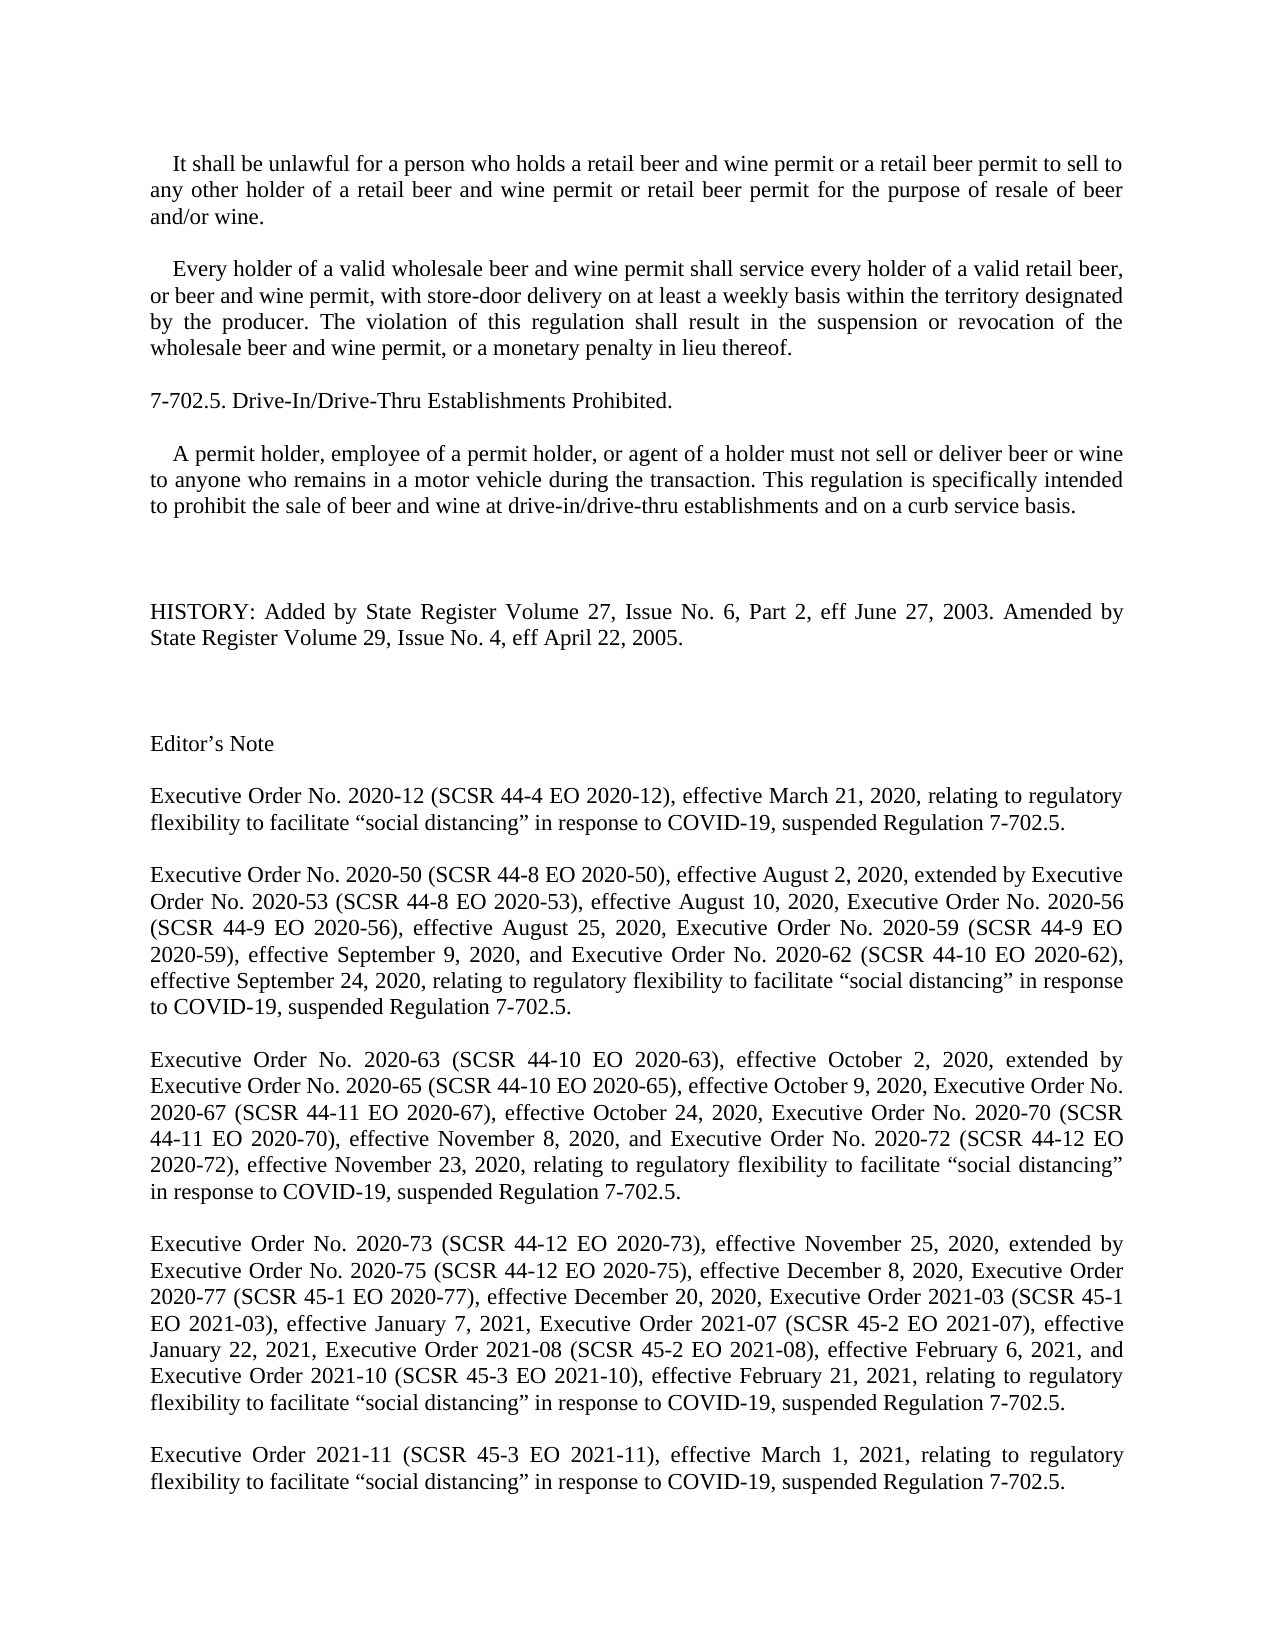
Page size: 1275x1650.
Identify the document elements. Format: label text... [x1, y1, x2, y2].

text HISTORY: Added by State Register Volume 27, Issue No. 6, Part 2, eff June 27, 2003. Amended by State Register Volume 29, Issue No. 4, eff April 22, 2005. [150, 598, 1125, 651]
text Executive Order 2021-11 (SCSR 45-3 EO 2021-11), effective March 1, 2021, relating to regulatory flexibility to facilitate “social distancing” in response to COVID-19, suspended Regulation 7-702.5. [150, 1441, 1125, 1494]
text 7-702.5. Drive-In/Drive-Thru Establishments Prohibited. [150, 387, 1125, 413]
text Every holder of a valid wholesale beer and wine permit shall service every holder of a valid retail beer, or beer and wine permit, with store-door delivery on at least a weekly basis within the territory designated by the producer. The violation of this regulation shall result in the suspension or revocation of the wholesale beer and wine permit, or a monetary penalty in lieu thereof. [150, 255, 1125, 361]
text Editor’s Note [150, 730, 1125, 756]
text It shall be unlawful for a person who holds a retail beer and wine permit or a retail beer permit to sell to any other holder of a retail beer and wine permit or retail beer permit for the purpose of resale of beer and/or wine. [150, 150, 1125, 229]
text Executive Order No. 2020-63 (SCSR 44-10 EO 2020-63), effective October 2, 2020, extended by Executive Order No. 2020-65 (SCSR 44-10 EO 2020-65), effective October 9, 2020, Executive Order No. 2020-67 (SCSR 44-11 EO 2020-67), effective October 24, 2020, Executive Order No. 2020-70 (SCSR 44-11 EO 2020-70), effective November 8, 2020, and Executive Order No. 2020-72 (SCSR 44-12 EO 2020-72), effective November 23, 2020, relating to regulatory flexibility to facilitate “social distancing” in response to COVID-19, suspended Regulation 7-702.5. [150, 1046, 1125, 1204]
text Executive Order No. 2020-50 (SCSR 44-8 EO 2020-50), effective August 2, 2020, extended by Executive Order No. 2020-53 (SCSR 44-8 EO 2020-53), effective August 10, 2020, Executive Order No. 2020-56 (SCSR 44-9 EO 2020-56), effective August 25, 2020, Executive Order No. 2020-59 (SCSR 44-9 EO 2020-59), effective September 9, 2020, and Executive Order No. 2020-62 (SCSR 44-10 EO 2020-62), effective September 24, 2020, relating to regulatory flexibility to facilitate “social distancing” in response to COVID-19, suspended Regulation 7-702.5. [150, 862, 1125, 1020]
text Executive Order No. 2020-73 (SCSR 44-12 EO 2020-73), effective November 25, 2020, extended by Executive Order No. 2020-75 (SCSR 44-12 EO 2020-75), effective December 8, 2020, Executive Order 2020-77 (SCSR 45-1 EO 2020-77), effective December 20, 2020, Executive Order 2021-03 (SCSR 45-1 EO 2021-03), effective January 7, 2021, Executive Order 2021-07 (SCSR 45-2 EO 2021-07), effective January 22, 2021, Executive Order 2021-08 (SCSR 45-2 EO 2021-08), effective February 6, 2021, and Executive Order 2021-10 (SCSR 45-3 EO 2021-10), effective February 21, 2021, relating to regulatory flexibility to facilitate “social distancing” in response to COVID-19, suspended Regulation 7-702.5. [150, 1231, 1125, 1415]
text Executive Order No. 2020-12 (SCSR 44-4 EO 2020-12), effective March 21, 2020, relating to regulatory flexibility to facilitate “social distancing” in response to COVID-19, suspended Regulation 7-702.5. [150, 782, 1125, 835]
text A permit holder, employee of a permit holder, or agent of a holder must not sell or deliver beer or wine to anyone who remains in a motor vehicle during the transaction. This regulation is specifically intended to prohibit the sale of beer and wine at drive-in/drive-thru establishments and on a curb service basis. [150, 440, 1125, 519]
